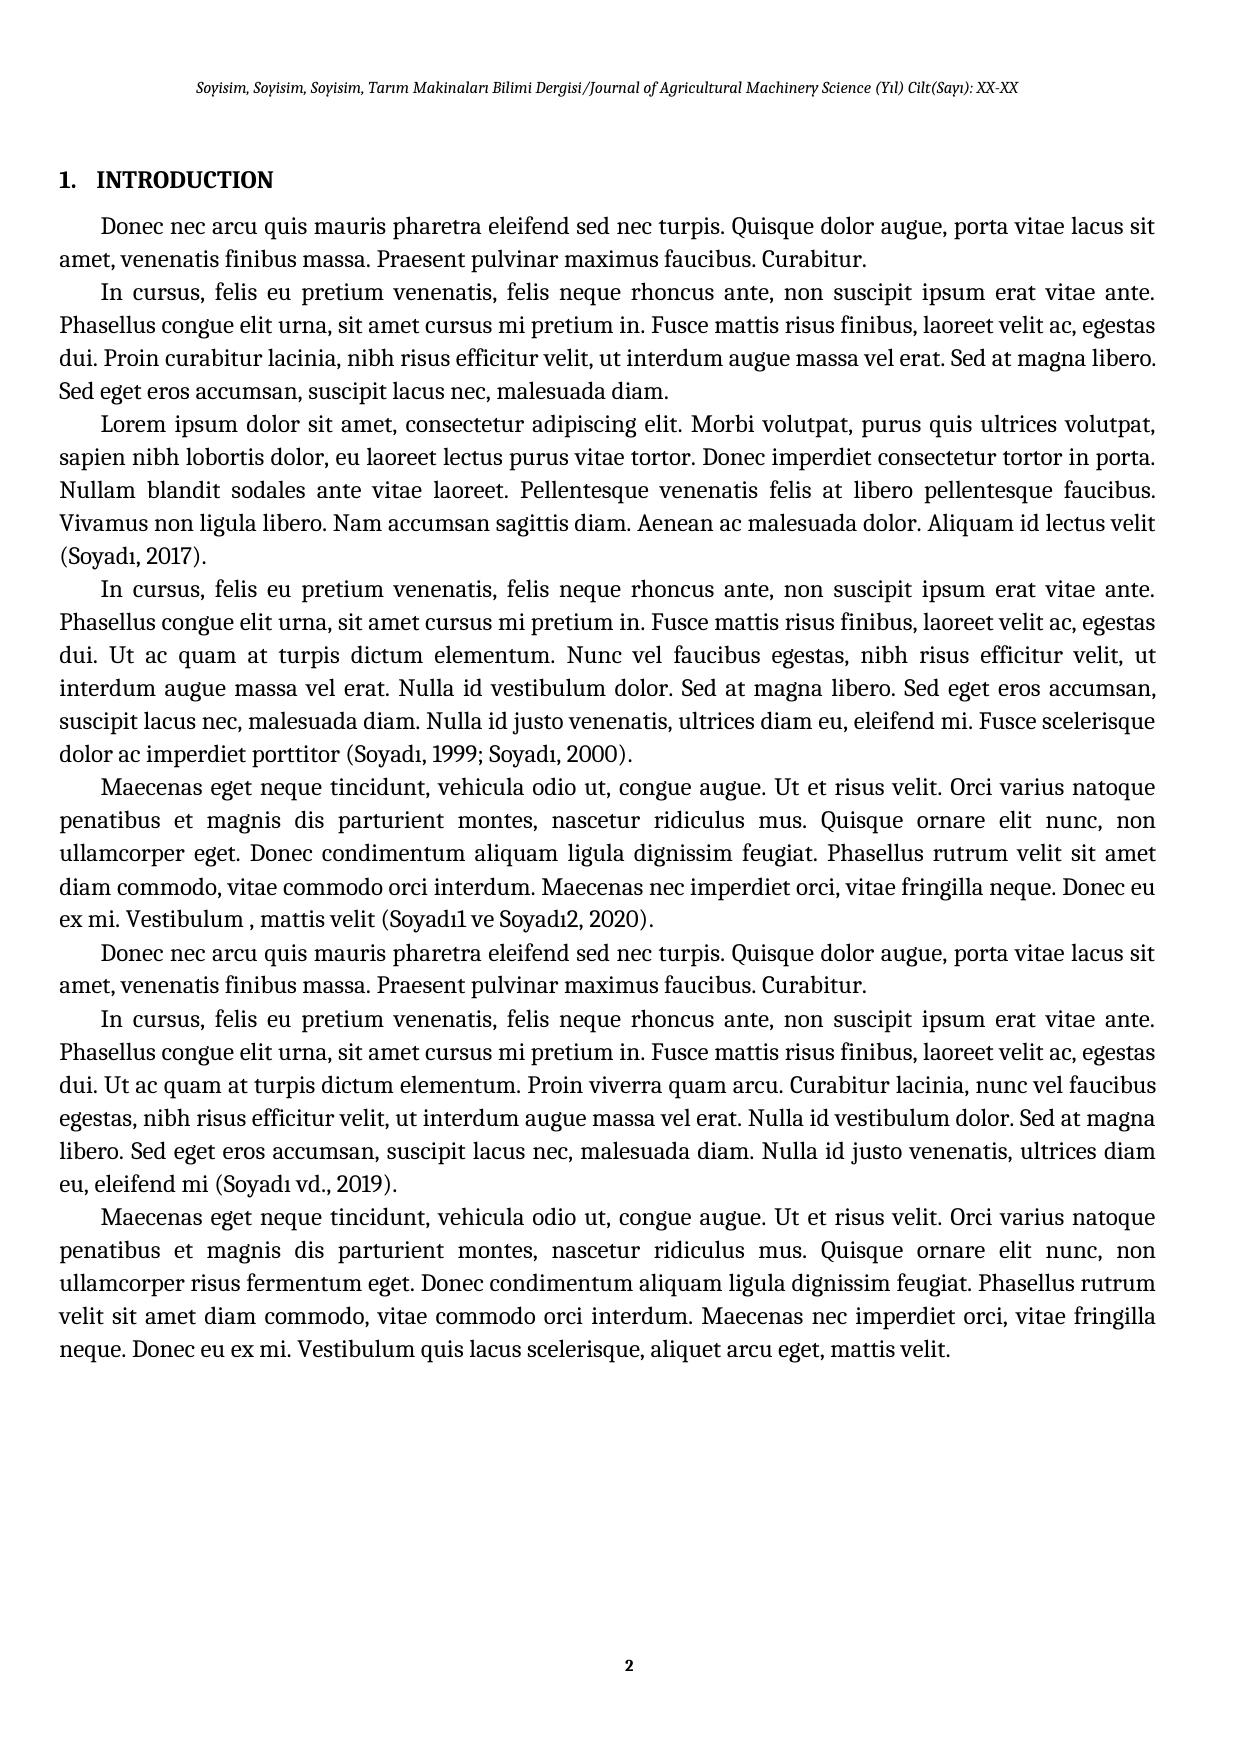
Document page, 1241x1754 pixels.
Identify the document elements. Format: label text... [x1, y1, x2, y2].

text In cursus, felis eu pretium venenatis, felis neque rhoncus ante, non suscipit ipsum erat vitae ante. Phasellus congue elit urna, sit amet cursus mi pretium in. Fusce mattis risus finibus, laoreet velit ac, egestas dui. Proin curabitur lacinia, nibh risus efficitur velit, ut interdum augue massa vel erat. Sed at magna libero. Sed eget eros accumsan, suscipit lacus nec, malesuada diam. [59, 278, 1157, 406]
subtitle INTRODUCTION [59, 166, 1157, 195]
text Maecenas eget neque tincidunt, vehicula odio ut, congue augue. Ut et risus velit. Orci varius natoque penatibus et magnis dis parturient montes, nascetur ridiculus mus. Quisque ornare elit nunc, non ullamcorper eget. Donec condimentum aliquam ligula dignissim feugiat. Phasellus rutrum velit sit amet diam commodo, vitae commodo orci interdum. Maecenas nec imperdiet orci, vitae fringilla neque. Donec eu ex mi. Vestibulum , mattis velit (Soyadı1 ve Soyadı2, 2020). [59, 773, 1157, 934]
text In cursus, felis eu pretium venenatis, felis neque rhoncus ante, non suscipit ipsum erat vitae ante. Phasellus congue elit urna, sit amet cursus mi pretium in. Fusce mattis risus finibus, laoreet velit ac, egestas dui. Ut ac quam at turpis dictum elementum. Nunc vel faucibus egestas, nibh risus efficitur velit, ut interdum augue massa vel erat. Nulla id vestibulum dolor. Sed at magna libero. Sed eget eros accumsan, suscipit lacus nec, malesuada diam. Nulla id justo venenatis, ultrices diam eu, eleifend mi. Fusce scelerisque dolor ac imperdiet porttitor (Soyadı, 1999; Soyadı, 2000). [59, 575, 1157, 769]
text In cursus, felis eu pretium venenatis, felis neque rhoncus ante, non suscipit ipsum erat vitae ante. Phasellus congue elit urna, sit amet cursus mi pretium in. Fusce mattis risus finibus, laoreet velit ac, egestas dui. Ut ac quam at turpis dictum elementum. Proin viverra quam arcu. Curabitur lacinia, nunc vel faucibus egestas, nibh risus efficitur velit, ut interdum augue massa vel erat. Nulla id vestibulum dolor. Sed at magna libero. Sed eget eros accumsan, suscipit lacus nec, malesuada diam. Nulla id justo venenatis, ultrices diam eu, eleifend mi (Soyadı vd., 2019). [59, 1004, 1157, 1198]
text Donec nec arcu quis mauris pharetra eleifend sed nec turpis. Quisque dolor augue, porta vitae lacus sit amet, venenatis finibus massa. Praesent pulvinar maximus faucibus. Curabitur. [59, 212, 1157, 274]
text Lorem ipsum dolor sit amet, consectetur adipiscing elit. Morbi volutpat, purus quis ultrices volutpat, sapien nibh lobortis dolor, eu laoreet lectus purus vitae tortor. Donec imperdiet consectetur tortor in porta. Nullam blandit sodales ante vitae laoreet. Pellentesque venenatis felis at libero pellentesque faucibus. Vivamus non ligula libero. Nam accumsan sagittis diam. Aenean ac malesuada dolor. Aliquam id lectus velit (Soyadı, 2017). [59, 410, 1157, 571]
text Donec nec arcu quis mauris pharetra eleifend sed nec turpis. Quisque dolor augue, porta vitae lacus sit amet, venenatis finibus massa. Praesent pulvinar maximus faucibus. Curabitur. [59, 938, 1157, 1000]
